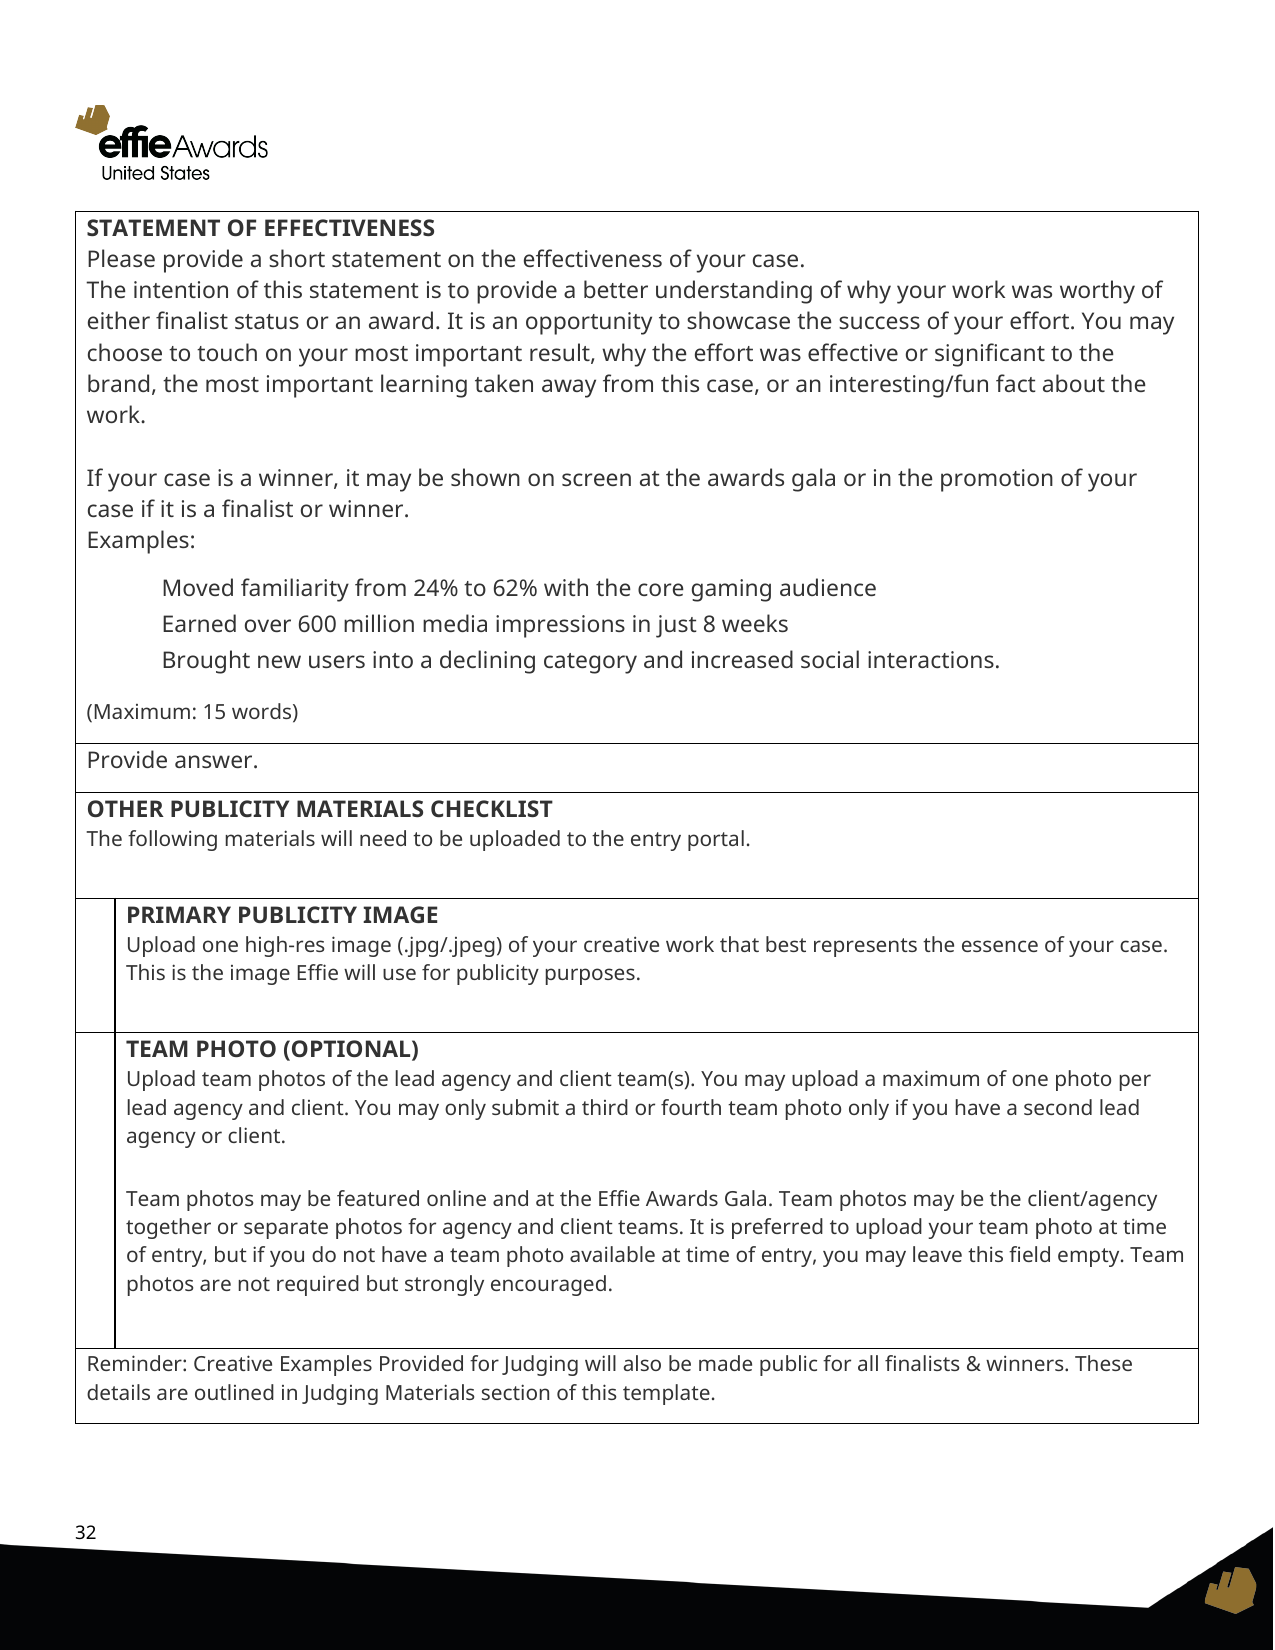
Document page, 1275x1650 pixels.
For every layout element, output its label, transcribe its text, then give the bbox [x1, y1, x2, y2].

table_cell Reminder: Creative Examples Provided for Judging will also be made public for all finalists & winners. These details are outlined in Judging Materials section of this template. [76, 1349, 1198, 1423]
table_cell Provide answer. [76, 744, 1198, 792]
table_cell STATEMENT OF EFFECTIVENESS Please provide a short statement on the effectiveness of your case. The intention of this statement is to provide a better understanding of why your work was worthy of either finalist status or an award. It is an opportunity to showcase the success of your effort. You may choose to touch on your most important result, why the effort was effective or significant to the brand, the most important learning taken away from this case, or an interesting/fun fact about the work. If your case is a winner, it may be shown on screen at the awards gala or in the promotion of your case if it is a finalist or winner. Examples: Moved familiarity from 24% to 62% with the core gaming audience Earned over 600 million media impressions in just 8 weeks Brought new users into a declining category and increased social interactions. (Maximum: 15 words) [76, 212, 1198, 742]
table_cell TEAM PHOTO (OPTIONAL) Upload team photos of the lead agency and client team(s). You may upload a maximum of one photo per lead agency and client. You may only submit a third or fourth team photo only if you have a second lead agency or client. Team photos may be featured online and at the Effie Awards Gala. Team photos may be the client/agency together or separate photos for agency and client teams. It is preferred to upload your team photo at time of entry, but if you do not have a team photo available at time of entry, you may leave this field empty. Team photos are not required but strongly encouraged. [116, 1033, 1198, 1348]
table_cell OTHER PUBLICITY MATERIALS CHECKLIST The following materials will need to be uploaded to the entry portal. [76, 793, 1198, 898]
picture [0, 1527, 1273, 1650]
picture [75, 105, 268, 180]
table_cell PRIMARY PUBLICITY IMAGE Upload one high-res image (.jpg/.jpeg) of your creative work that best represents the essence of your case. This is the image Effie will use for publicity purposes. [116, 899, 1198, 1032]
table_cell [76, 899, 114, 1032]
table_cell [76, 1033, 114, 1348]
